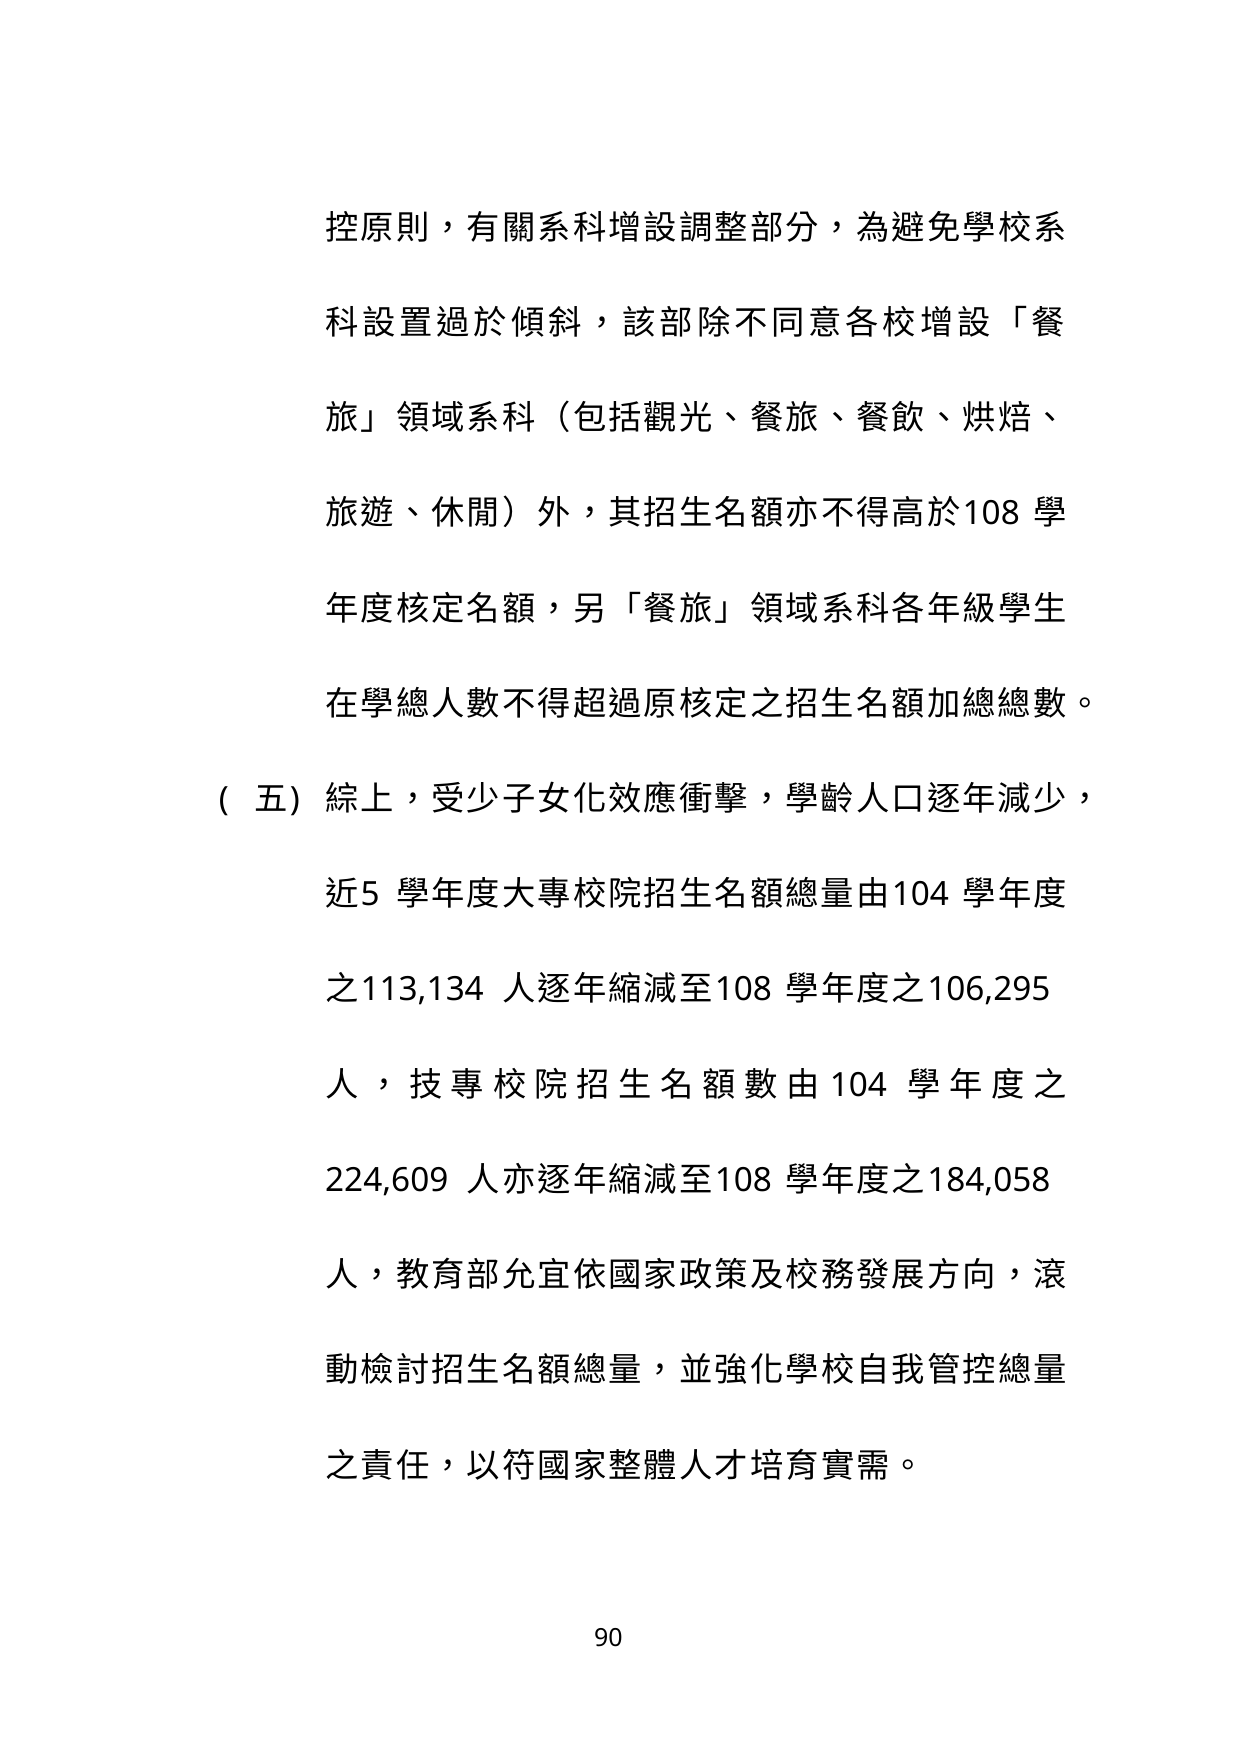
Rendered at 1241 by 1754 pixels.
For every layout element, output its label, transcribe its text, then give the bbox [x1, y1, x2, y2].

subtitle 綜上，受少子女化效應衝擊，學齡人口逐年減少，近5學年度大專校院招生名額總量由104學年度之113,134人逐年縮減至108學年度之106,295人，技專校院招生名額數由104學年度之224,609人亦逐年縮減至108學年度之184,058人，教育部允宜依國家政策及校務發展方向，滾動檢討招生名額總量，並強化學校自我管控總量之責任，以符國家整體人才培育實需。 [219, 748, 1069, 1510]
